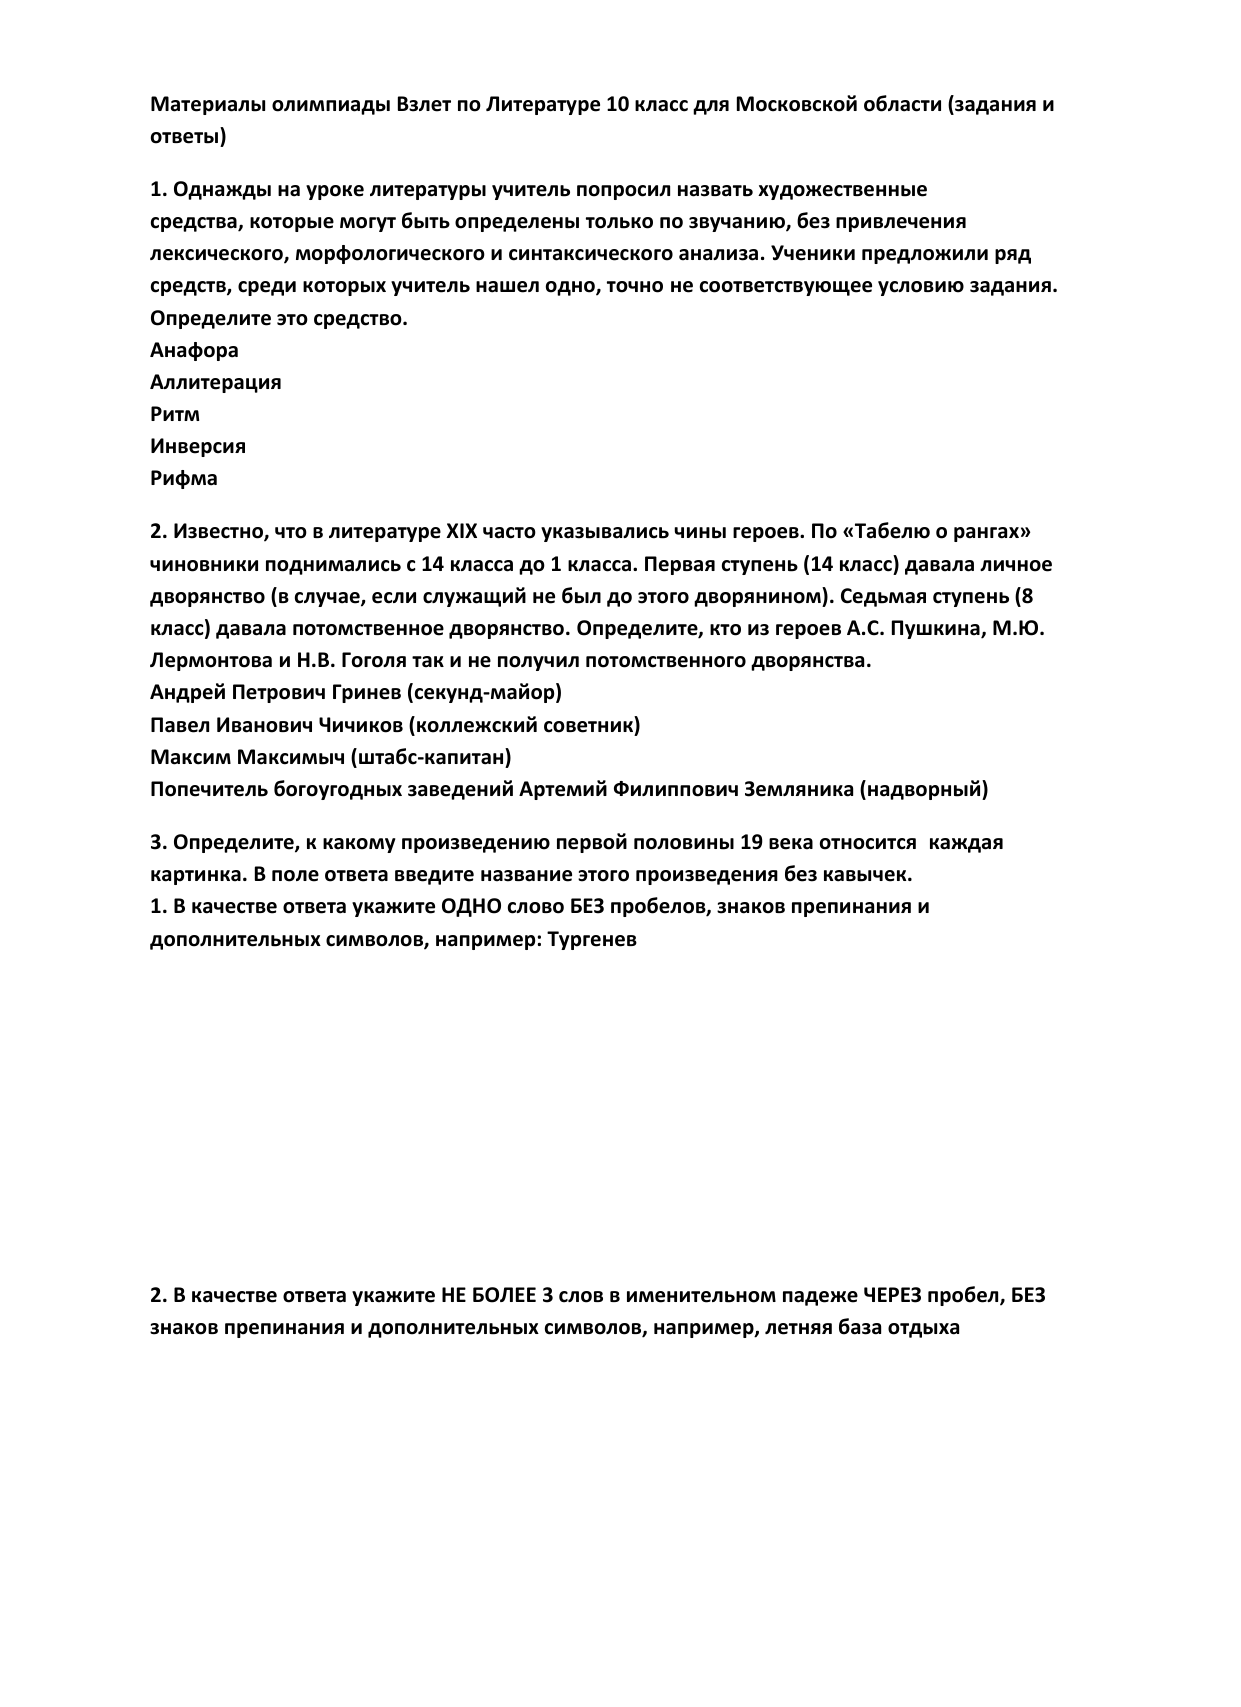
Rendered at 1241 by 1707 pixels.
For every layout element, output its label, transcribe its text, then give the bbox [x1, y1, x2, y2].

text Материалы олимпиады Взлет по Литературе 10 класс для Московской области (задания и ответы) [150, 89, 1090, 149]
text 2. Известно, что в литературе XIX часто указывались чины героев. По «Табелю о рангах» чиновники поднимались с 14 класса до 1 класса. Первая ступень (14 класс) давала личное дворянство (в случае, если служащий не был до этого дворянином). Седьмая ступень (8 класс) давала потомственное дворянство. Определите, кто из героев А.С. Пушкина, М.Ю. Лермонтова и Н.В. Гоголя так и не получил потомственного дворянства. Андрей Петрович Гринев (секунд-майор) Павел Иванович Чичиков (коллежский советник) Максим Максимыч (штабс-капитан) Попечитель богоугодных заведений Артемий Филиппович Земляника (надворный) [150, 517, 1090, 802]
text 3. Определите, к какому произведению первой половины 19 века относится каждая картинка. В поле ответа введите название этого произведения без кавычек. 1. В качестве ответа укажите ОДНО слово БЕЗ пробелов, знаков препинания и дополнительных символов, например: Тургенев [150, 827, 1090, 952]
text 2. В качестве ответа укажите НЕ БОЛЕЕ 3 слов в именительном падеже ЧЕРЕЗ пробел, БЕЗ знаков препинания и дополнительных символов, например, летняя база отдыха [150, 1280, 1090, 1340]
text 1. Однажды на уроке литературы учитель попросил назвать художественные средства, которые могут быть определены только по звучанию, без привлечения лексического, морфологического и синтаксического анализа. Ученики предложили ряд средств, среди которых учитель нашел одно, точно не соответствующее условию задания. Определите это средство. Анафора Аллитерация Ритм Инверсия Рифма [150, 174, 1090, 492]
